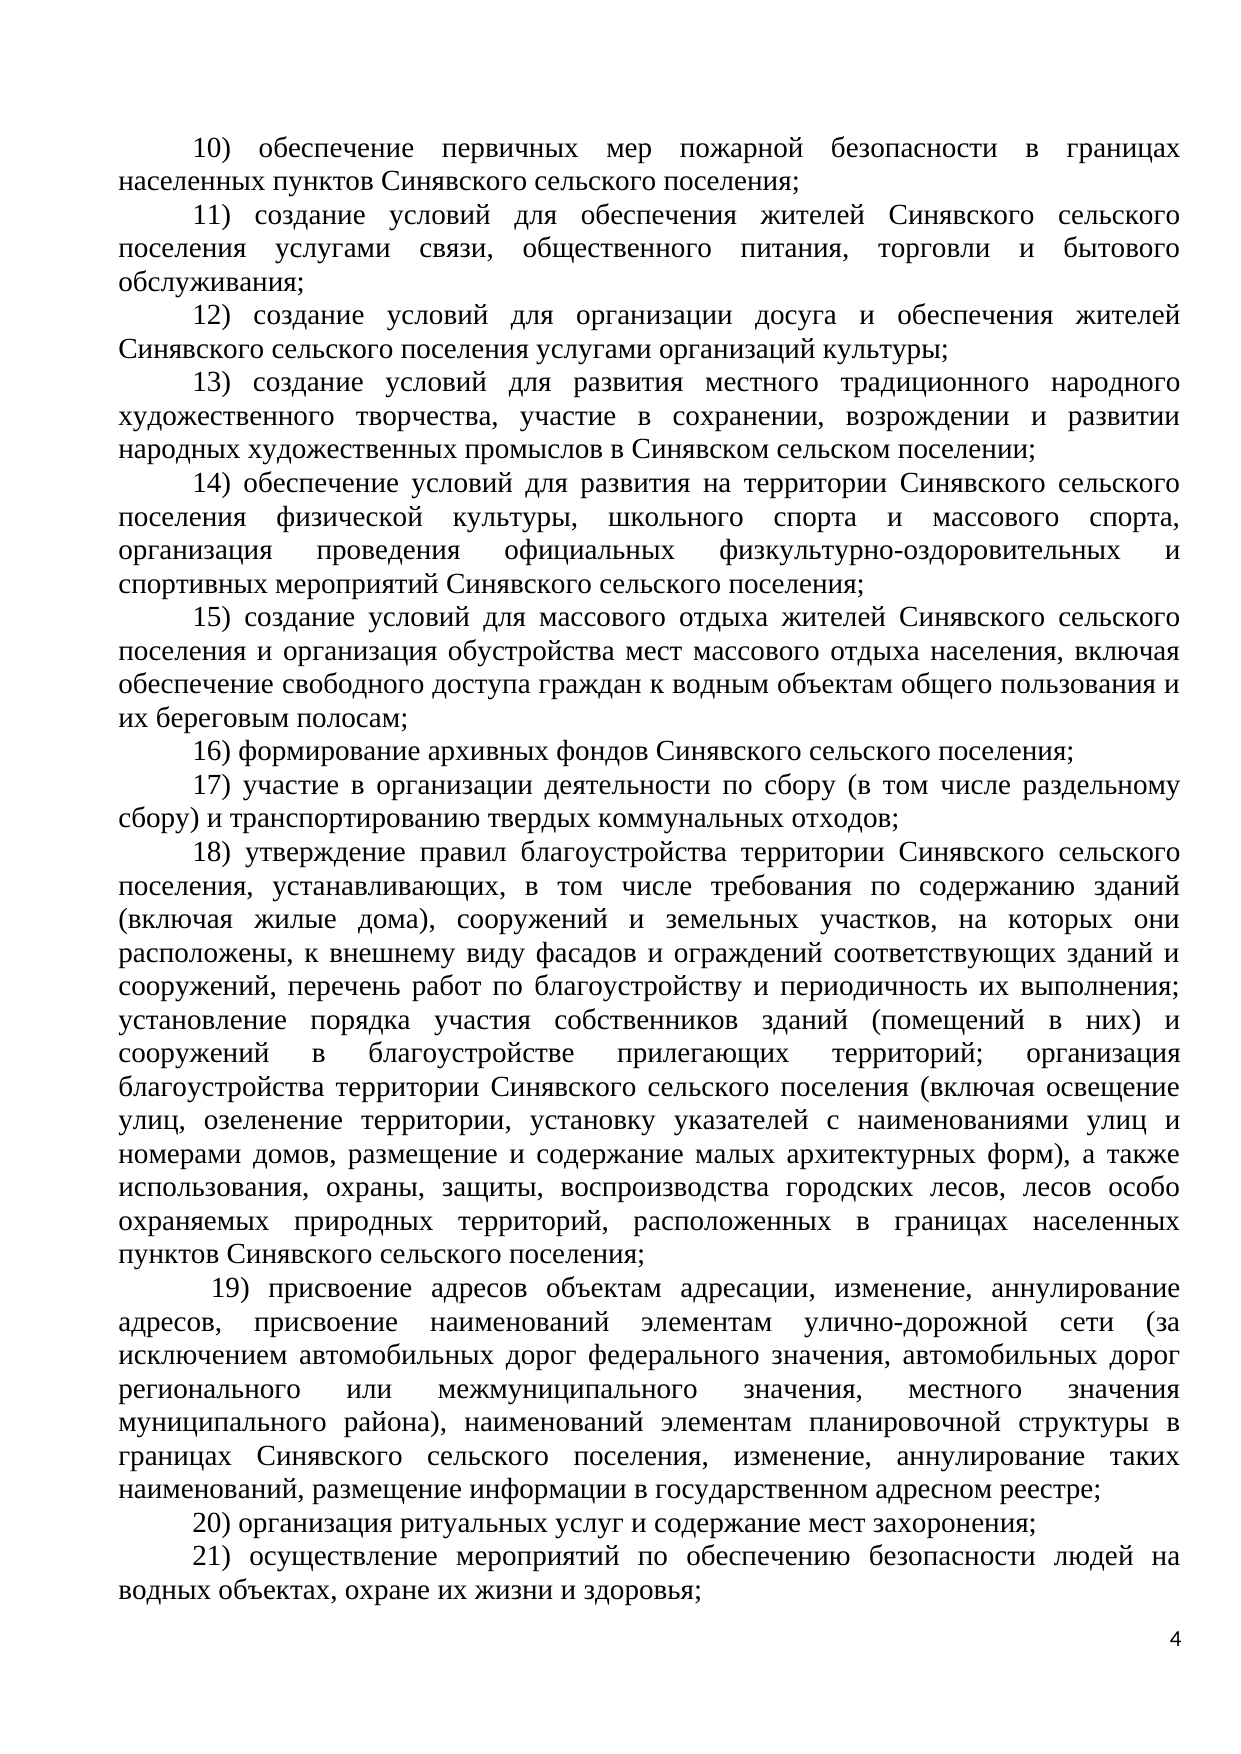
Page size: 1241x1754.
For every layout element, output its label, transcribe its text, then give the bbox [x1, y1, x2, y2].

text 18) утверждение правил благоустройства территории Синявского сельского поселения, устанавливающих, в том числе требования по содержанию зданий (включая жилые дома), сооружений и земельных участков, на которых они расположены, к внешнему виду фасадов и ограждений соответствующих зданий и сооружений, перечень работ по благоустройству и периодичность их выполнения; установление порядка участия собственников зданий (помещений в них) и сооружений в благоустройстве прилегающих территорий; организация благоустройства территории Синявского сельского поселения (включая освещение улиц, озеленение территории, установку указателей с наименованиями улиц и номерами домов, размещение и содержание малых архитектурных форм), а также использования, охраны, защиты, воспроизводства городских лесов, лесов особо охраняемых природных территорий, расположенных в границах населенных пунктов Синявского сельского поселения; [118, 834, 1181, 1270]
text 16) формирование архивных фондов Синявского сельского поселения; [118, 733, 1181, 767]
text 15) создание условий для массового отдыха жителей Синявского сельского поселения и организация обустройства мест массового отдыха населения, включая обеспечение свободного доступа граждан к водным объектам общего пользования и их береговым полосам; [118, 599, 1181, 733]
text 20) организация ритуальных услуг и содержание мест захоронения; [118, 1505, 1181, 1538]
text 12) создание условий для организации досуга и обеспечения жителей Синявского сельского поселения услугами организаций культуры; [118, 297, 1181, 364]
text 10) обеспечение первичных мер пожарной безопасности в границах населенных пунктов Синявского сельского поселения; [118, 130, 1181, 197]
text 21) осуществление мероприятий по обеспечению безопасности людей на водных объектах, охране их жизни и здоровья; [118, 1538, 1181, 1606]
text 19) присвоение адресов объектам адресации, изменение, аннулирование адресов, присвоение наименований элементам улично-дорожной сети (за исключением автомобильных дорог федерального значения, автомобильных дорог регионального или межмуниципального значения, местного значения муниципального района), наименований элементам планировочной структуры в границах Синявского сельского поселения, изменение, аннулирование таких наименований, размещение информации в государственном адресном реестре; [118, 1270, 1181, 1505]
text 17) участие в организации деятельности по сбору (в том числе раздельному сбору) и транспортированию твердых коммунальных отходов; [118, 767, 1181, 834]
text 11) создание условий для обеспечения жителей Синявского сельского поселения услугами связи, общественного питания, торговли и бытового обслуживания; [118, 197, 1181, 297]
text 13) создание условий для развития местного традиционного народного художественного творчества, участие в сохранении, возрождении и развитии народных художественных промыслов в Синявском сельском поселении; [118, 364, 1181, 465]
text 14) обеспечение условий для развития на территории Синявского сельского поселения физической культуры, школьного спорта и массового спорта, организация проведения официальных физкультурно-оздоровительных и спортивных мероприятий Синявского сельского поселения; [118, 465, 1181, 599]
